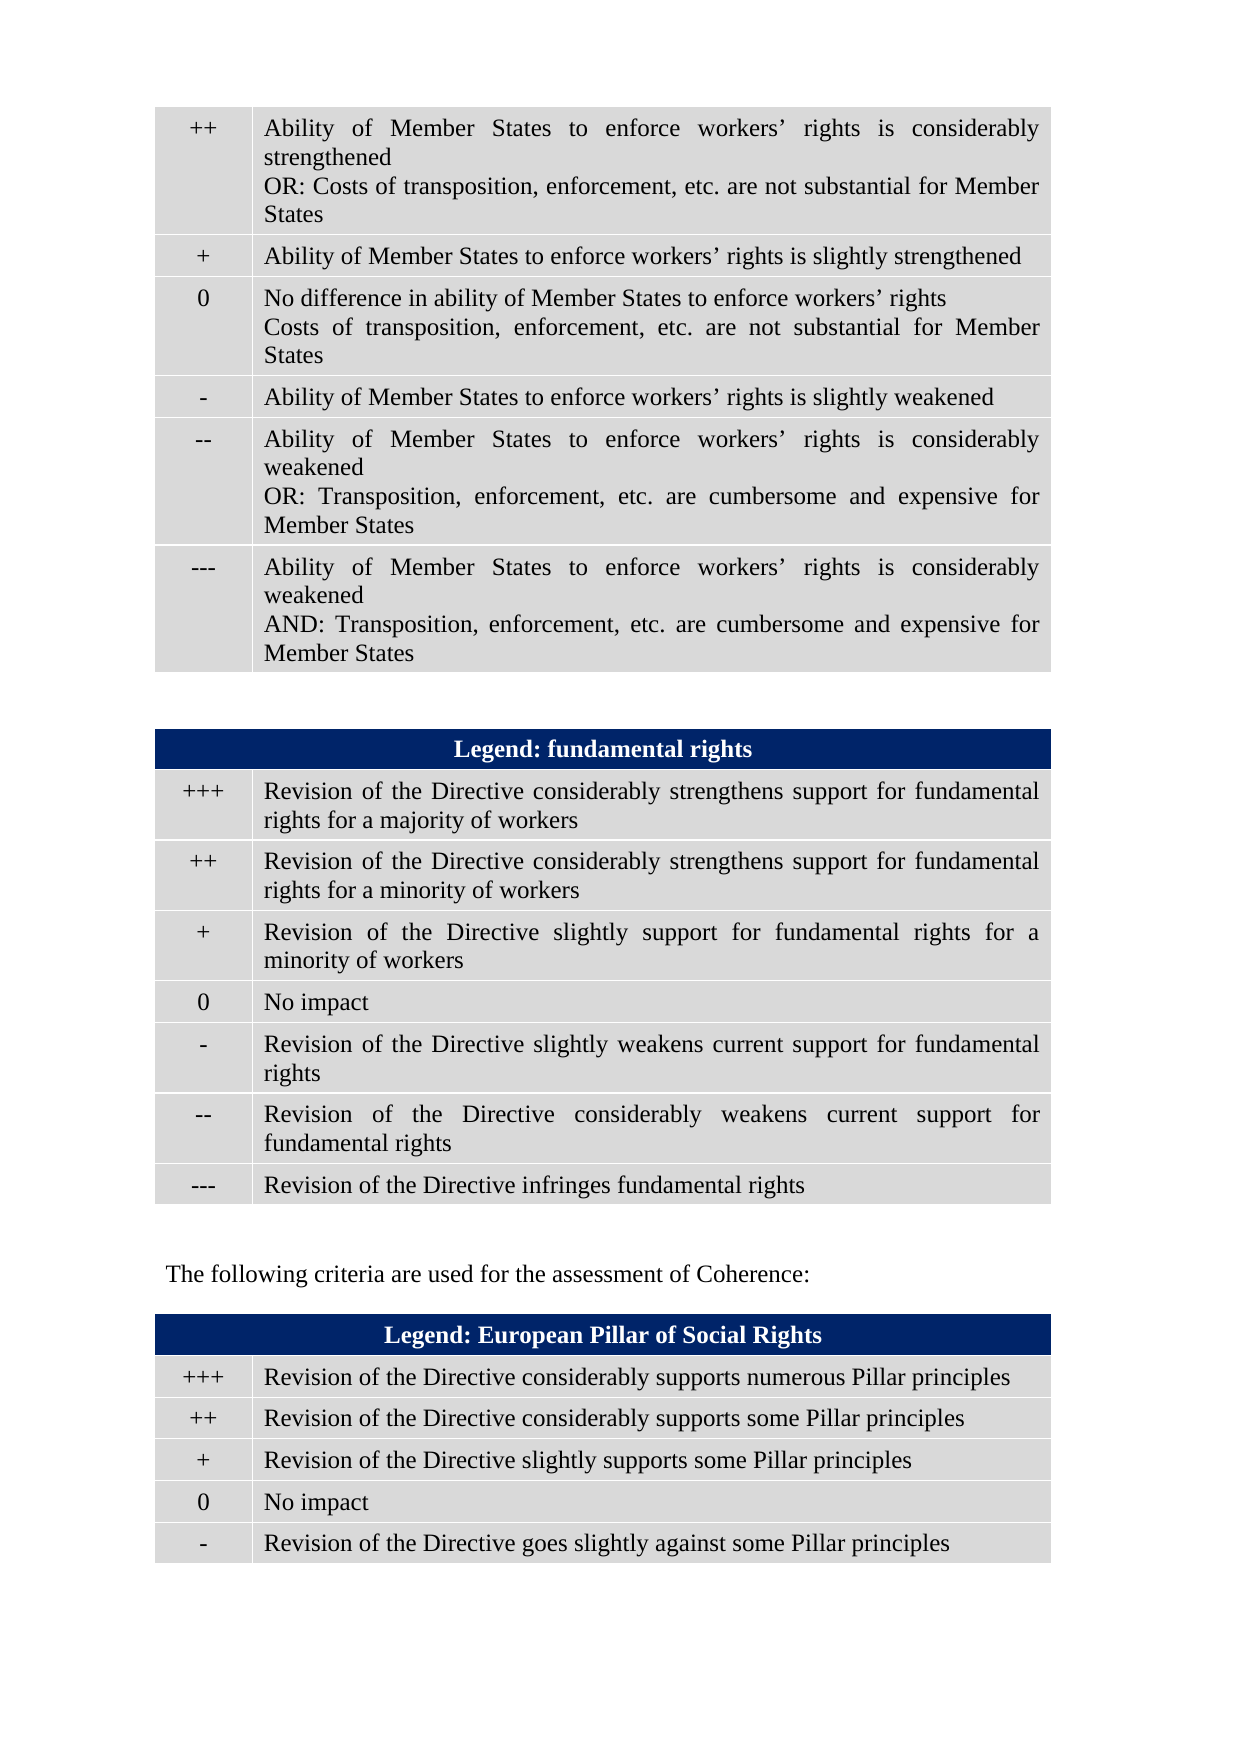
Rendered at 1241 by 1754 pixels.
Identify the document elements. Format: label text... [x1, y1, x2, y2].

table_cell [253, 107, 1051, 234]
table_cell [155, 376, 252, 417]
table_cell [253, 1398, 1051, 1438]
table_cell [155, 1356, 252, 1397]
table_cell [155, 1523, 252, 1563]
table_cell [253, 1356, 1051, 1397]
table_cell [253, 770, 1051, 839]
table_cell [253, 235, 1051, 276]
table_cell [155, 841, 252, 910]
text The following criteria are used for the assessment of Coherence: [165, 1259, 1063, 1288]
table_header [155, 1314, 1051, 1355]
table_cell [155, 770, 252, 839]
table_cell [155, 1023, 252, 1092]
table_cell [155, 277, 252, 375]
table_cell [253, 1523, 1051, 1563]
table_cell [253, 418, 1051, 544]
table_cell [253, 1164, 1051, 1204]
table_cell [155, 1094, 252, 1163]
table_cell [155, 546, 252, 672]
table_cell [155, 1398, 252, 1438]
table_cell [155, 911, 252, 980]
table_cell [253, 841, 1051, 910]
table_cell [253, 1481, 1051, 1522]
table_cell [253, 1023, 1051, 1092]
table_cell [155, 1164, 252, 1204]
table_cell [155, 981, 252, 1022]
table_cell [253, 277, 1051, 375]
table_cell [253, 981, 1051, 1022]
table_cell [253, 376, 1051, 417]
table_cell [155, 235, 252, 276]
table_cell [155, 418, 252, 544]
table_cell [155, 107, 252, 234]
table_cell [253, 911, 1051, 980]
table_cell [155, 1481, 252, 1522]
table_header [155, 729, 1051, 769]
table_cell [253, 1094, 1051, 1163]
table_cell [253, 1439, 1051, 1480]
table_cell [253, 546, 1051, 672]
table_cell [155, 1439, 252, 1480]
